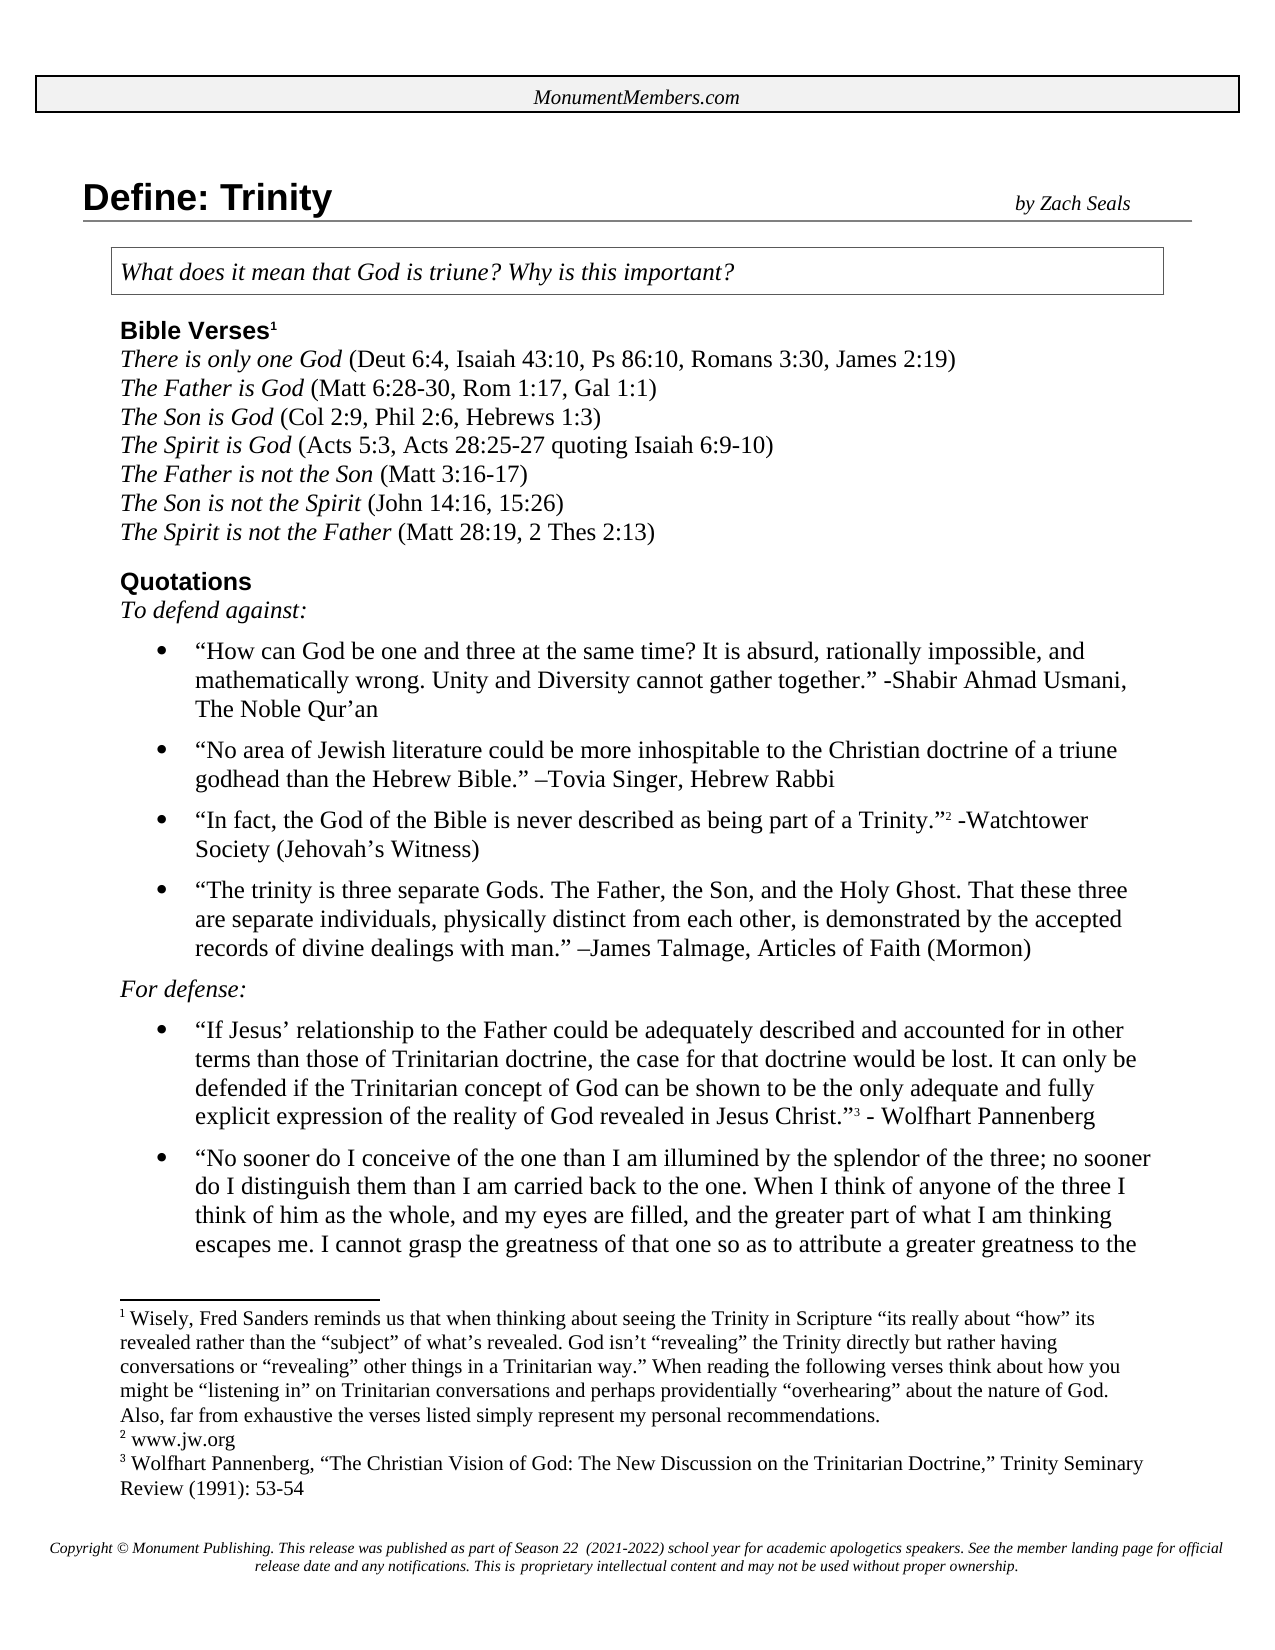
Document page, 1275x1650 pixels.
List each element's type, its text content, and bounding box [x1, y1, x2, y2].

list “The trinity is three separate Gods. The Father, the Son, and the Holy Ghost. That these three are separate individuals, physically distinct from each other, is demonstrated by the accepted records of divine dealings with man.” –James Talmage, Articles of Faith (Mormon) [157, 875, 1155, 961]
list There is only one God (Deut 6:4, Isaiah 43:10, Ps 86:10, Romans 3:30, James 2:19) [120, 344, 1155, 373]
subtitle Define: Trinity by Zach Seals [82, 175, 1192, 222]
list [157, 1143, 1155, 1258]
list The Spirit is God (Acts 5:3, Acts 28:25-27 quoting Isaiah 6:9-10) [120, 431, 1155, 459]
list The Father is God (Matt 6:28-30, Rom 1:17, Gal 1:1) [120, 373, 1155, 402]
list The Father is not the Son (Matt 3:16-17) [120, 459, 1155, 488]
list The Son is not the Spirit (John 14:16, 15:26) [120, 488, 1155, 517]
text What does it mean that God is triune? Why is this important? [112, 248, 1163, 294]
text Bible Verses [120, 316, 1155, 344]
list “If Jesus’ relationship to the Father could be adequately described and accounted for in other terms than those of Trinitarian doctrine, the case for that doctrine would be lost. It can only be defended if the Trinitarian concept of God can be shown to be the only adequate and fully explicit expression of the reality of God revealed in Jesus Christ.” - Wolfhart Pannenberg [157, 1015, 1155, 1130]
list “How can God be one and three at the same time? It is absurd, rationally impossible, and mathematically wrong. Unity and Diversity cannot gather together.” -Shabir Ahmad Usmani, The Noble Qur’an [157, 636, 1155, 723]
list For defense: [120, 974, 1155, 1003]
list “In fact, the God of the Bible is never described as being part of a Trinity.” -Watchtower Society (Jehovah’s Witness) [157, 805, 1155, 863]
list The Spirit is not the Father (Matt 28:19, 2 Thes 2:13) [120, 517, 1155, 546]
list To defend against: [120, 595, 1155, 624]
list “No area of Jewish literature could be more inhospitable to the Christian doctrine of a triune godhead than the Hebrew Bible.” –Tovia Singer, Hebrew Rabbi [157, 735, 1155, 793]
text Quotations [120, 566, 1155, 595]
list The Son is God (Col 2:9, Phil 2:6, Hebrews 1:3) [120, 402, 1155, 431]
